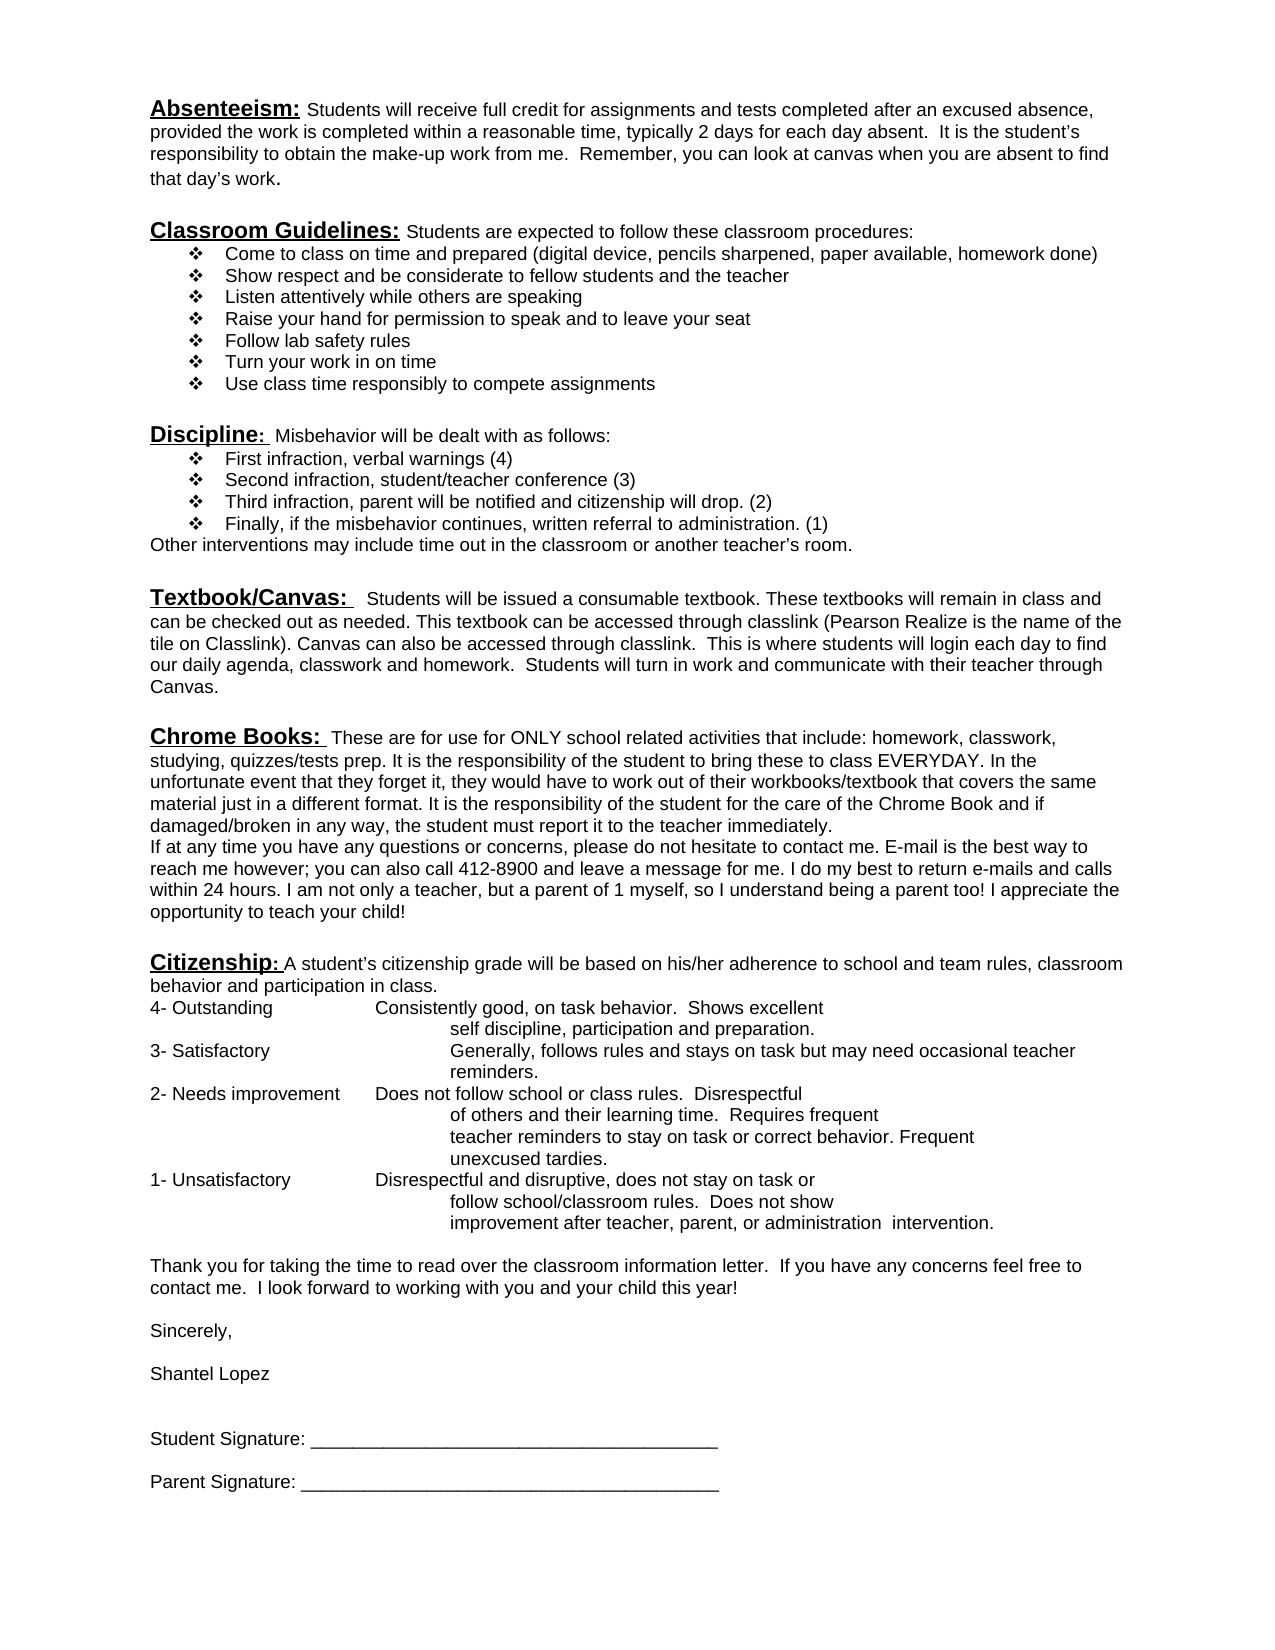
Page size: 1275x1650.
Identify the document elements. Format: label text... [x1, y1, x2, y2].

list First infraction, verbal warnings (4) [187, 447, 1125, 469]
text self discipline, participation and preparation. [150, 1018, 1125, 1039]
list Raise your hand for permission to speak and to leave your seat [187, 308, 1125, 330]
text unexcused tardies. [150, 1147, 1125, 1169]
list Come to class on time and prepared (digital device, pencils sharpened, paper available, homework done) [187, 243, 1125, 265]
text Parent Signature: ________________________________________ [150, 1471, 1125, 1492]
text Student Signature: _______________________________________ [150, 1428, 1125, 1449]
text Textbook/Canvas: Students will be issued a consumable textbook. These textbooks will remain in class and can be checked out as needed. This textbook can be accessed through classlink (Pearson Realize is the name of the tile on Classlink). Canvas can also be accessed through classlink. This is where students will login each day to find our daily agenda, classwork and homework. Students will turn in work and communicate with their teacher through Canvas. [150, 584, 1125, 697]
text 2- Needs improvement Does not follow school or class rules. Disrespectful [150, 1083, 1125, 1104]
text Absenteeism: Students will receive full credit for assignments and tests completed after an excused absence, provided the work is completed within a reasonable time, typically 2 days for each day absent. It is the student’s responsibility to obtain the make-up work from me. Remember, you can look at canvas when you are absent to find that day’s work. [150, 94, 1125, 190]
list Third infraction, parent will be notified and citizenship will drop. (2) [187, 491, 1125, 512]
text teacher reminders to stay on task or correct behavior. Frequent [150, 1126, 1125, 1147]
text Chrome Books: These are for use for ONLY school related activities that include: homework, classwork, studying, quizzes/tests prep. It is the responsibility of the student to bring these to class EVERYDAY. In the unfortunate event that they forget it, they would have to work out of their workbooks/textbook that covers the same material just in a different format. It is the responsibility of the student for the care of the Chrome Book and if damaged/broken in any way, the student must report it to the teacher immediately. [150, 723, 1125, 836]
text Shantel Lopez [150, 1363, 1125, 1384]
text Discipline: Misbehavior will be dealt with as follows: [150, 421, 1125, 447]
text Citizenship: A student’s citizenship grade will be based on his/her adherence to school and team rules, classroom behavior and participation in class. [150, 948, 1125, 996]
text 4- Outstanding Consistently good, on task behavior. Shows excellent [150, 996, 1125, 1018]
list Follow lab safety rules [187, 330, 1125, 351]
text Thank you for taking the time to read over the classroom information letter. If you have any concerns feel free to contact me. I look forward to working with you and your child this year! [150, 1255, 1125, 1298]
text follow school/classroom rules. Does not show [150, 1191, 1125, 1212]
text If at any time you have any questions or concerns, please do not hesitate to contact me. E-mail is the best way to reach me however; you can also call 412-8900 and leave a message for me. I do my best to return e-mails and calls within 24 hours. I am not only a teacher, but a parent of 1 myself, so I understand being a parent too! I appreciate the opportunity to teach your child! [150, 836, 1125, 922]
text improvement after teacher, parent, or administration intervention. [375, 1212, 1125, 1234]
list Turn your work in on time [187, 351, 1125, 373]
list Use class time responsibly to compete assignments [187, 373, 1125, 395]
text Classroom Guidelines: Students are expected to follow these classroom procedures: [150, 217, 1125, 243]
text 3- Satisfactory Generally, follows rules and stays on task but may need occasional teacher reminders. [150, 1039, 1125, 1083]
list Listen attentively while others are speaking [187, 286, 1125, 308]
text 1- Unsatisfactory Disrespectful and disruptive, does not stay on task or [150, 1169, 1125, 1191]
list Second infraction, student/teacher conference (3) [187, 469, 1125, 491]
text of others and their learning time. Requires frequent [150, 1104, 1125, 1126]
list Finally, if the misbehavior continues, written referral to administration. (1) [187, 512, 1125, 534]
text Sincerely, [150, 1320, 1125, 1341]
text Other interventions may include time out in the classroom or another teacher’s room. [150, 534, 1125, 556]
list Show respect and be considerate to fellow students and the teacher [187, 265, 1125, 286]
